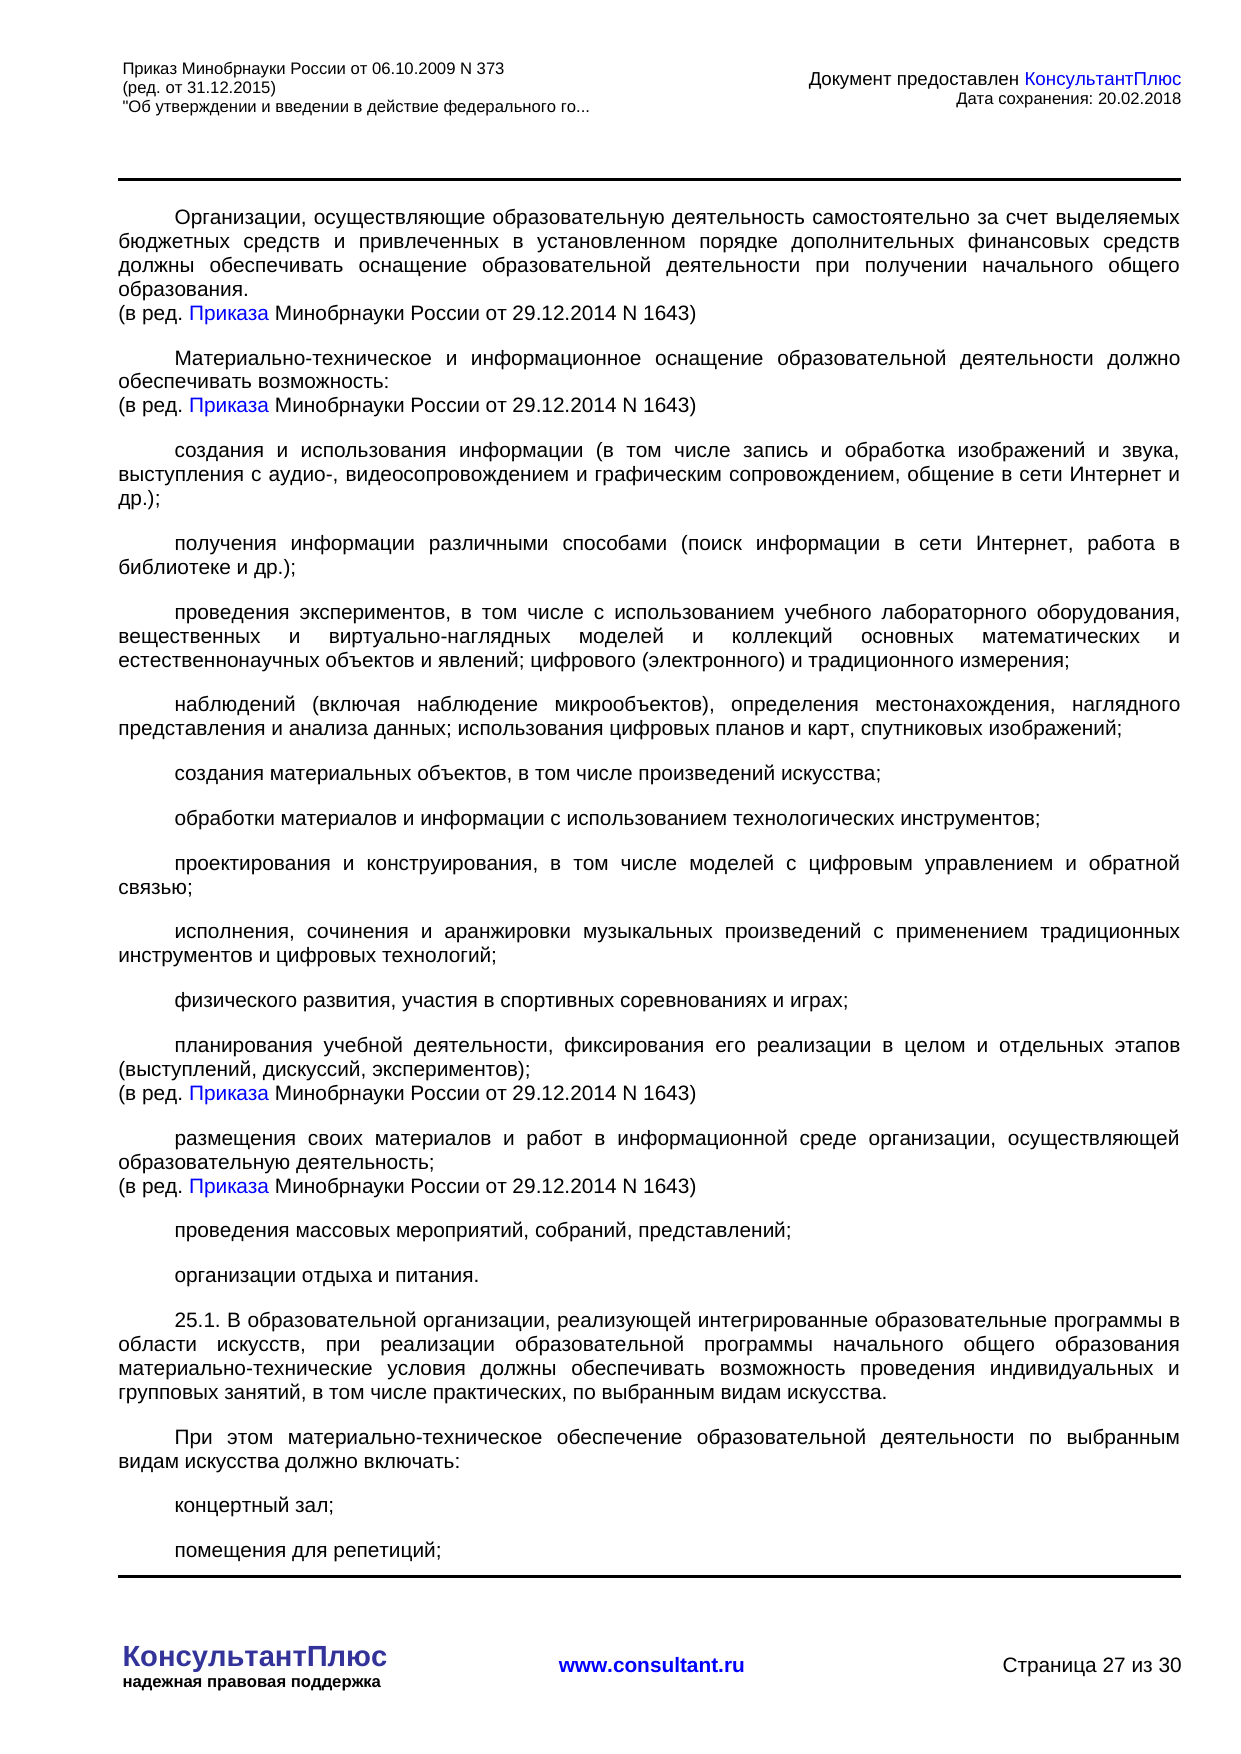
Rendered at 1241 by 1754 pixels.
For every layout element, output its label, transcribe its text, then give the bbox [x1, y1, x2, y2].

text физического развития, участия в спортивных соревнованиях и играх; [118, 988, 1181, 1012]
text При этом материально-техническое обеспечение образовательной деятельности по выбранным видам искусства должно включать: [118, 1424, 1181, 1472]
text концертный зал; [118, 1493, 1181, 1517]
text помещения для репетиций; [118, 1538, 1181, 1562]
text исполнения, сочинения и аранжировки музыкальных произведений с применением традиционных инструментов и цифровых технологий; [118, 919, 1181, 967]
text проведения массовых мероприятий, собраний, представлений; [118, 1218, 1181, 1242]
text получения информации различными способами (поиск информации в сети Интернет, работа в библиотеке и др.); [118, 531, 1181, 579]
text размещения своих материалов и работ в информационной среде организации, осуществляющей образовательную деятельность; [118, 1126, 1181, 1173]
text создания и использования информации (в том числе запись и обработка изображений и звука, выступления с аудио-, видеосопровождением и графическим сопровождением, общение в сети Интернет и др.); [118, 438, 1181, 510]
text проектирования и конструирования, в том числе моделей с цифровым управлением и обратной связью; [118, 851, 1181, 898]
text наблюдений (включая наблюдение микрообъектов), определения местонахождения, наглядного представления и анализа данных; использования цифровых планов и карт, спутниковых изображений; [118, 692, 1181, 740]
text проведения экспериментов, в том числе с использованием учебного лабораторного оборудования, вещественных и виртуально-наглядных моделей и коллекций основных математических и естественнонаучных объектов и явлений; цифрового (электронного) и традиционного измерения; [118, 599, 1181, 671]
text (в ред. Приказа Минобрнауки России от 29.12.2014 N 1643) [118, 393, 1181, 417]
text (в ред. Приказа Минобрнауки России от 29.12.2014 N 1643) [118, 1173, 1181, 1197]
text создания материальных объектов, в том числе произведений искусства; [118, 761, 1181, 785]
text 25.1. В образовательной организации, реализующей интегрированные образовательные программы в области искусств, при реализации образовательной программы начального общего образования материально-технические условия должны обеспечивать возможность проведения индивидуальных и групповых занятий, в том числе практических, по выбранным видам искусства. [118, 1308, 1181, 1404]
text обработки материалов и информации с использованием технологических инструментов; [118, 806, 1181, 830]
text планирования учебной деятельности, фиксирования его реализации в целом и отдельных этапов (выступлений, дискуссий, экспериментов); [118, 1033, 1181, 1081]
text организации отдыха и питания. [118, 1263, 1181, 1287]
text (в ред. Приказа Минобрнауки России от 29.12.2014 N 1643) [118, 1081, 1181, 1105]
text Материально-техническое и информационное оснащение образовательной деятельности должно обеспечивать возможность: [118, 345, 1181, 393]
text Организации, осуществляющие образовательную деятельность самостоятельно за счет выделяемых бюджетных средств и привлеченных в установленном порядке дополнительных финансовых средств должны обеспечивать оснащение образовательной деятельности при получении начального общего образования. [118, 205, 1181, 301]
text (в ред. Приказа Минобрнауки России от 29.12.2014 N 1643) [118, 301, 1181, 324]
